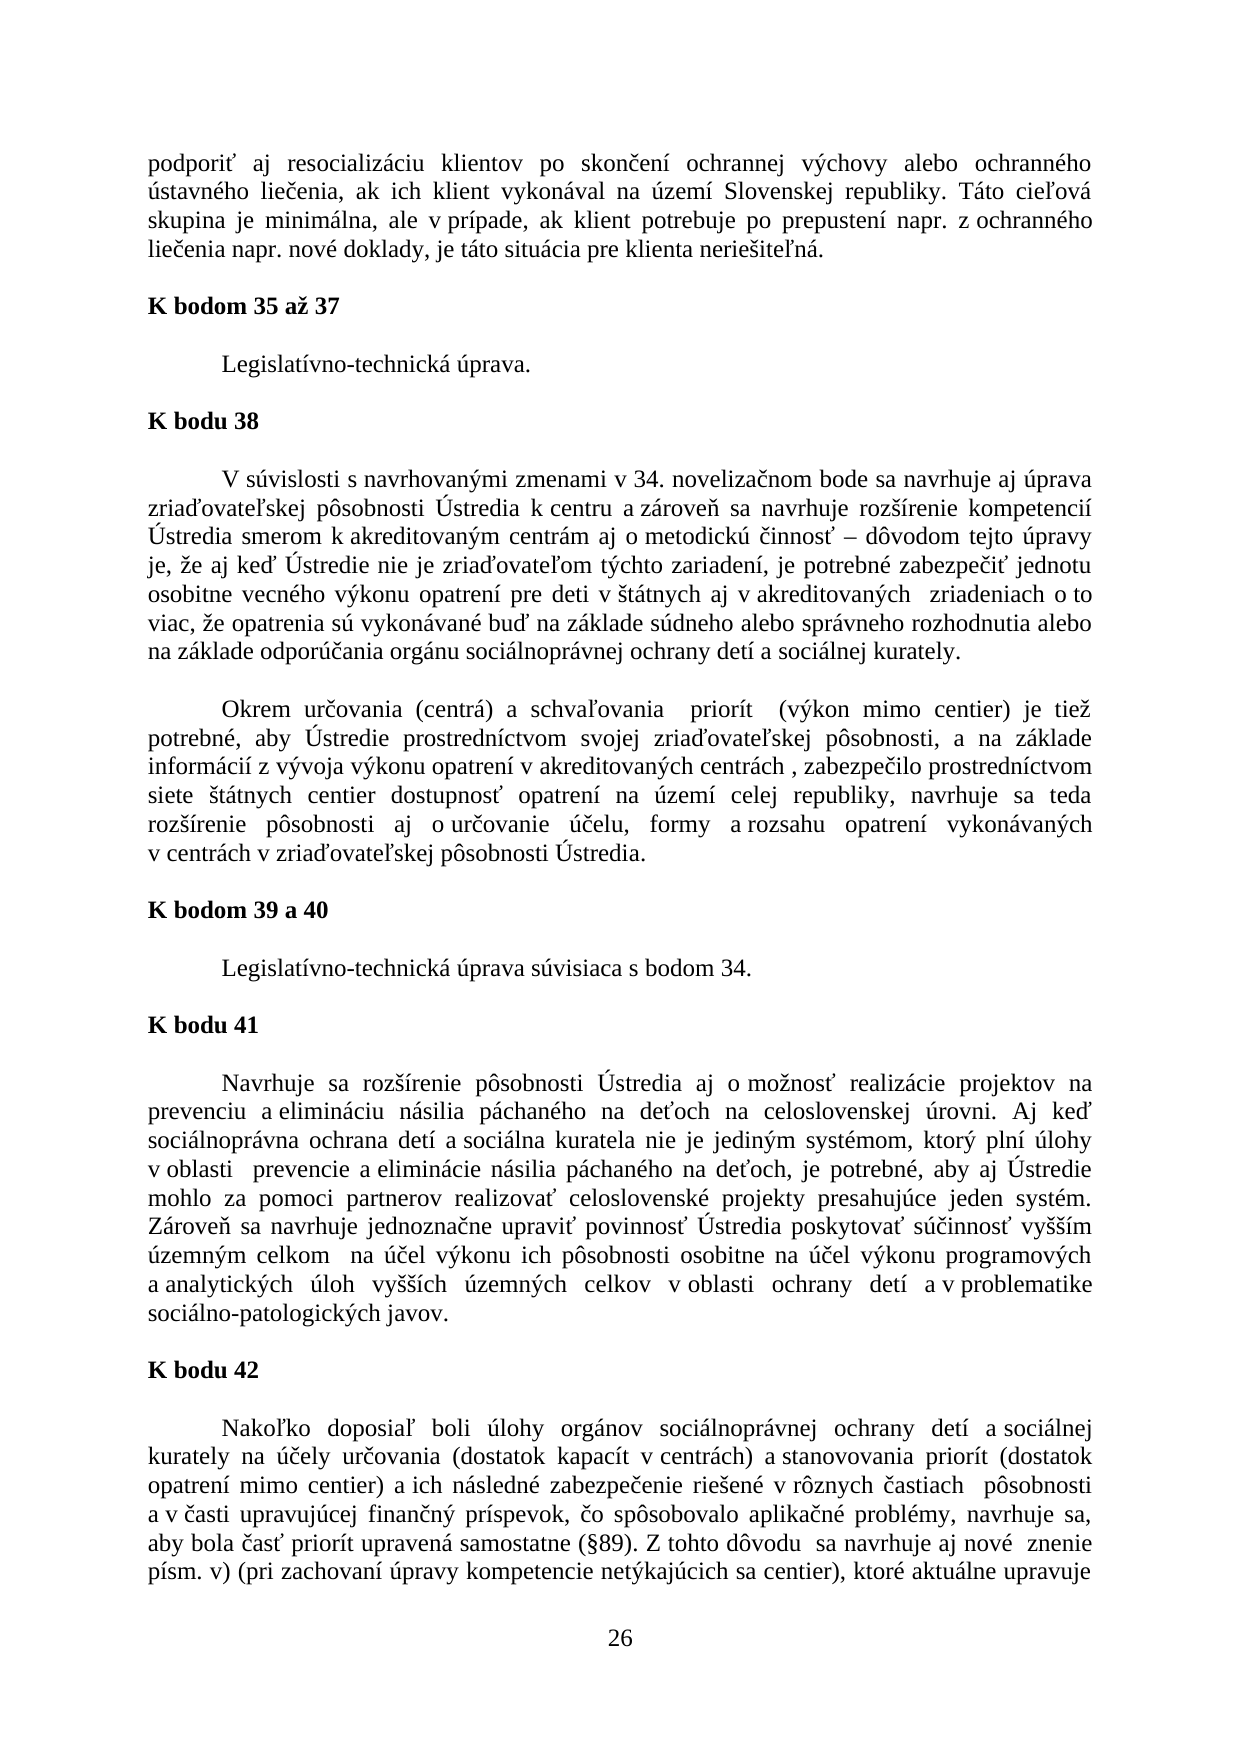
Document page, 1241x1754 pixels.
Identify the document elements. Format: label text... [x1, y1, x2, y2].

list K bodu 41 [148, 1010, 1092, 1039]
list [148, 1413, 1092, 1585]
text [148, 148, 1092, 263]
list K bodu 42 [148, 1355, 1092, 1384]
text Legislatívno-technická úprava súvisiaca s bodom 34. [148, 953, 1092, 981]
text V súvislosti s navrhovanými zmenami v 34. novelizačnom bode sa navrhuje aj úprava zriaďovateľskej pôsobnosti Ústredia k centru a zároveň sa navrhuje rozšírenie kompetencií Ústredia smerom k akreditovaným centrám aj o metodickú činnosť – dôvodom tejto úpravy je, že aj keď Ústredie nie je zriaďovateľom týchto zariadení, je potrebné zabezpečiť jednotu osobitne vecného výkonu opatrení pre deti v štátnych aj v akreditovaných zriadeniach o to viac, že opatrenia sú vykonávané buď na základe súdneho alebo správneho rozhodnutia alebo na základe odporúčania orgánu sociálnoprávnej ochrany detí a sociálnej kurately. [148, 464, 1092, 665]
text K bodom 39 a 40 [148, 895, 1092, 924]
list Navrhuje sa rozšírenie pôsobnosti Ústredia aj o možnosť realizácie projektov na prevenciu a elimináciu násilia páchaného na deťoch na celoslovenskej úrovni. Aj keď sociálnoprávna ochrana detí a sociálna kuratela nie je jediným systémom, ktorý plní úlohy v oblasti prevencie a eliminácie násilia páchaného na deťoch, je potrebné, aby aj Ústredie mohlo za pomoci partnerov realizovať celoslovenské projekty presahujúce jeden systém. Zároveň sa navrhuje jednoznačne upraviť povinnosť Ústredia poskytovať súčinnosť vyšším územným celkom na účel výkonu ich pôsobnosti osobitne na účel výkonu programových a analytických úloh vyšších územných celkov v oblasti ochrany detí a v problematike sociálno-patologických javov. [148, 1068, 1092, 1326]
text K bodom 35 až 37 [148, 291, 1092, 320]
text Legislatívno-technická úprava. [148, 349, 1092, 378]
text Okrem určovania (centrá) a schvaľovania priorít (výkon mimo centier) je tiež potrebné, aby Ústredie prostredníctvom svojej zriaďovateľskej pôsobnosti, a na základe informácií z vývoja výkonu opatrení v akreditovaných centrách , zabezpečilo prostredníctvom siete štátnych centier dostupnosť opatrení na území celej republiky, navrhuje sa teda rozšírenie pôsobnosti aj o určovanie účelu, formy a rozsahu opatrení vykonávaných v centrách v zriaďovateľskej pôsobnosti Ústredia. [148, 694, 1092, 866]
text K bodu 38 [148, 406, 1092, 435]
